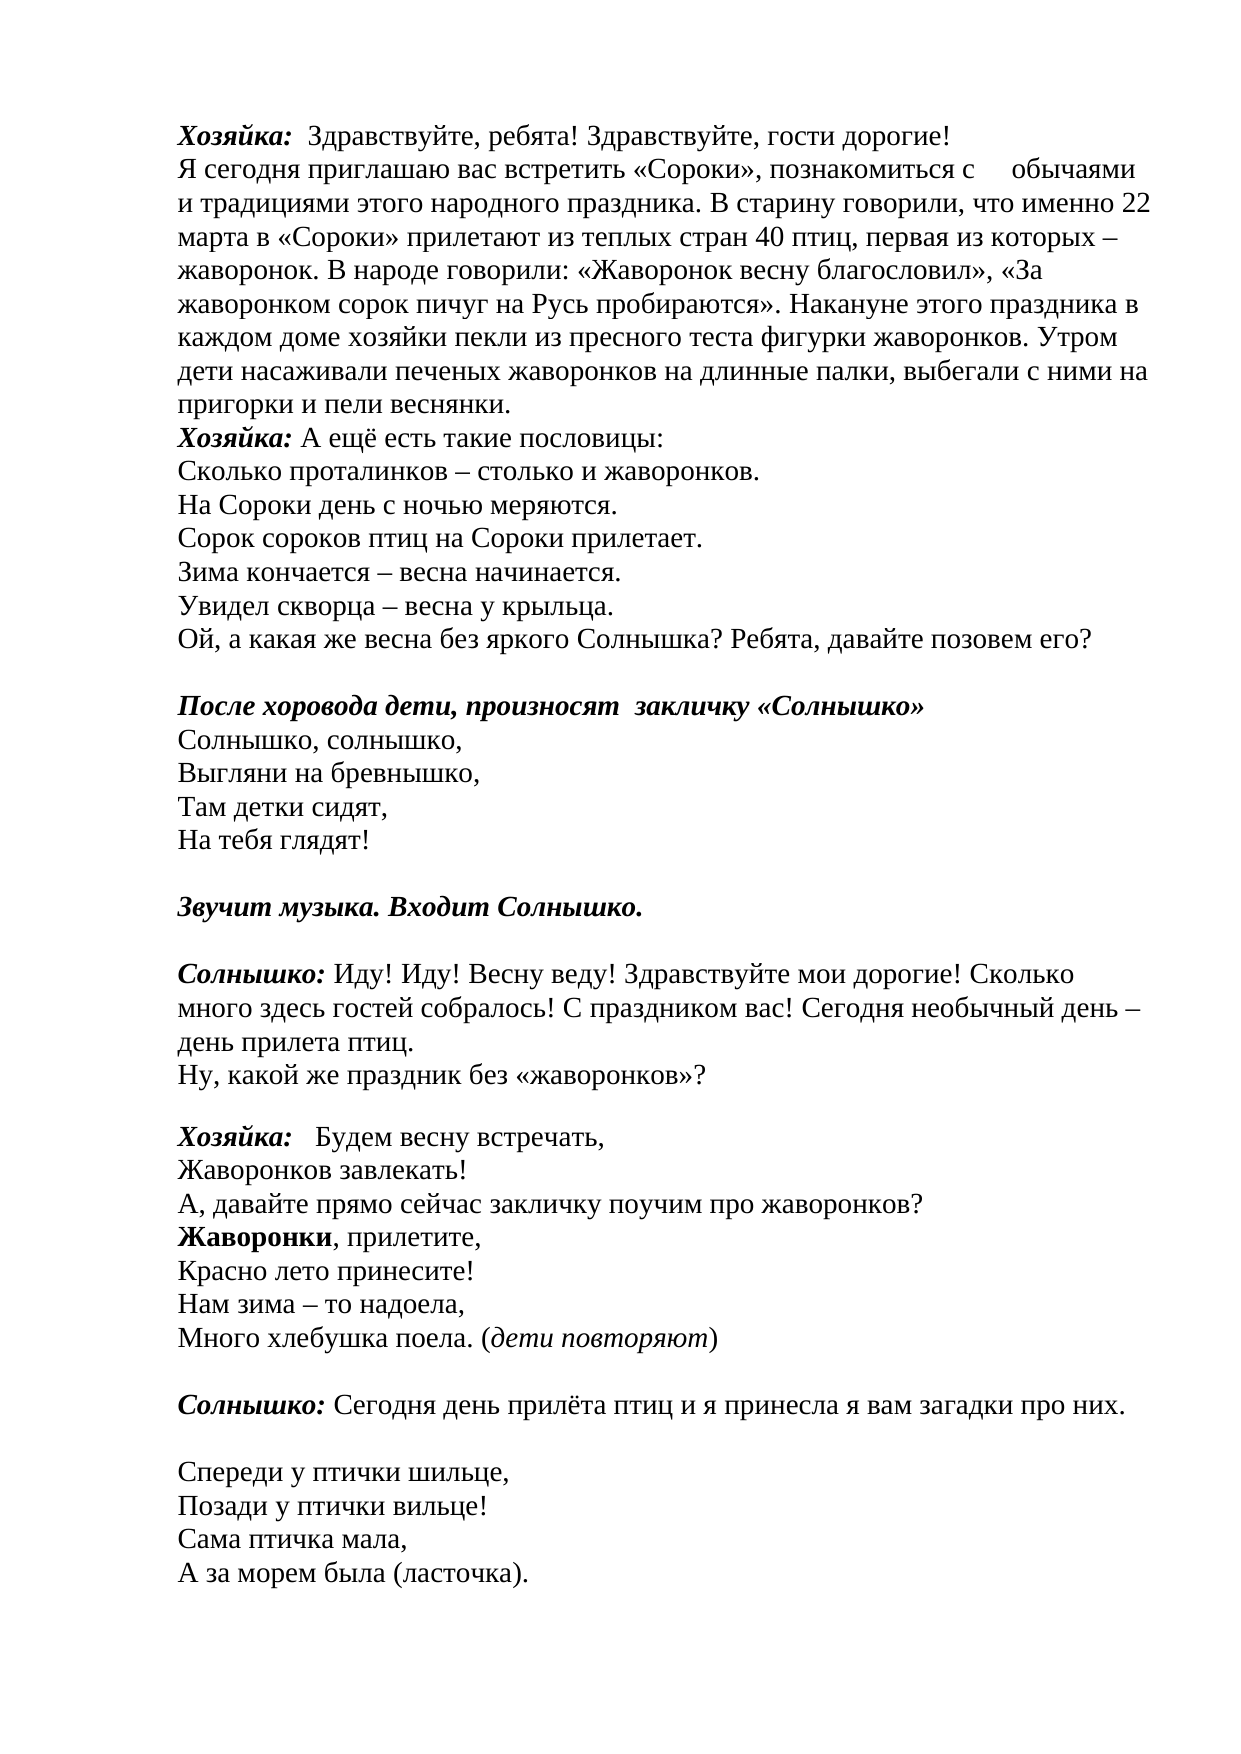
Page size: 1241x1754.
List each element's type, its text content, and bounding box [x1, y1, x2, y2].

text Позади у птички вильце! [177, 1488, 1152, 1521]
text Солнышко: Сегодня день прилёта птиц и я принесла я вам загадки про них. [177, 1387, 1152, 1421]
text Хозяйка: Здравствуйте, ребята! Здравствуйте, гости дорогие! [177, 118, 1152, 152]
text Я сегодня приглашаю вас встретить «Сороки», познакомиться с обычаями и традициями этого народного праздника. В старину говорили, что именно 22 марта в «Сороки» прилетают из теплых стран 40 птиц, первая из которых – жаворонок. В народе говорили: «Жаворонок весну благословил», «За жаворонком сорок пичуг на Русь пробираются». Накануне этого праздника в каждом доме хозяйки пекли из пресного теста фигурки жаворонков. Утром дети насаживали печеных жаворонков на длинные палки, выбегали с ними на пригорки и пели веснянки. [511, 152, 1152, 420]
text Хозяйка: А ещё есть такие пословицы: [177, 420, 1152, 453]
text Ну, какой же праздник без «жаворонков»? [177, 1057, 1152, 1119]
text Сама птичка мала, [177, 1521, 1152, 1555]
text Много хлебушка поела. (дети повторяют) [177, 1320, 1152, 1354]
text Звучит музыка. Входит Солнышко. [177, 889, 1152, 923]
text Спереди у птички шильце, [177, 1454, 1152, 1488]
text После хоровода дети, произносят закличку «Солнышко» Солнышко, солнышко, Выгляни на бревнышко, Там детки сидят, На тебя глядят! [177, 655, 1152, 856]
text Жаворонки, прилетите, [177, 1219, 1152, 1253]
text Жаворонков завлекать! [177, 1152, 1152, 1186]
text Солнышко: Иду! Иду! Весну веду! Здравствуйте мои дорогие! Сколько много здесь гостей собралось! С праздником вас! Сегодня необычный день – день прилета птиц. [177, 923, 1152, 1057]
text Ой, а какая же весна без яркого Солнышка? Ребята, давайте позовем его? [177, 621, 1152, 655]
text А, давайте прямо сейчас закличку поучим про жаворонков? [177, 1186, 1152, 1219]
text На Сороки день с ночью меряются. [177, 487, 1152, 521]
text Красно лето принесите! [177, 1253, 1152, 1287]
text Хозяйка: Будем весну встречать, [177, 1119, 1152, 1152]
text Нам зима – то надоела, [177, 1287, 1152, 1320]
text Сколько проталинков – столько и жаворонков. [177, 453, 1152, 487]
text Зима кончается – весна начинается. [177, 554, 1152, 588]
text Сорок сороков птиц на Сороки прилетает. [177, 521, 1152, 554]
text А за морем была (ласточка). [177, 1555, 1152, 1588]
text Увидел скворца – весна у крыльца. [177, 588, 1152, 621]
